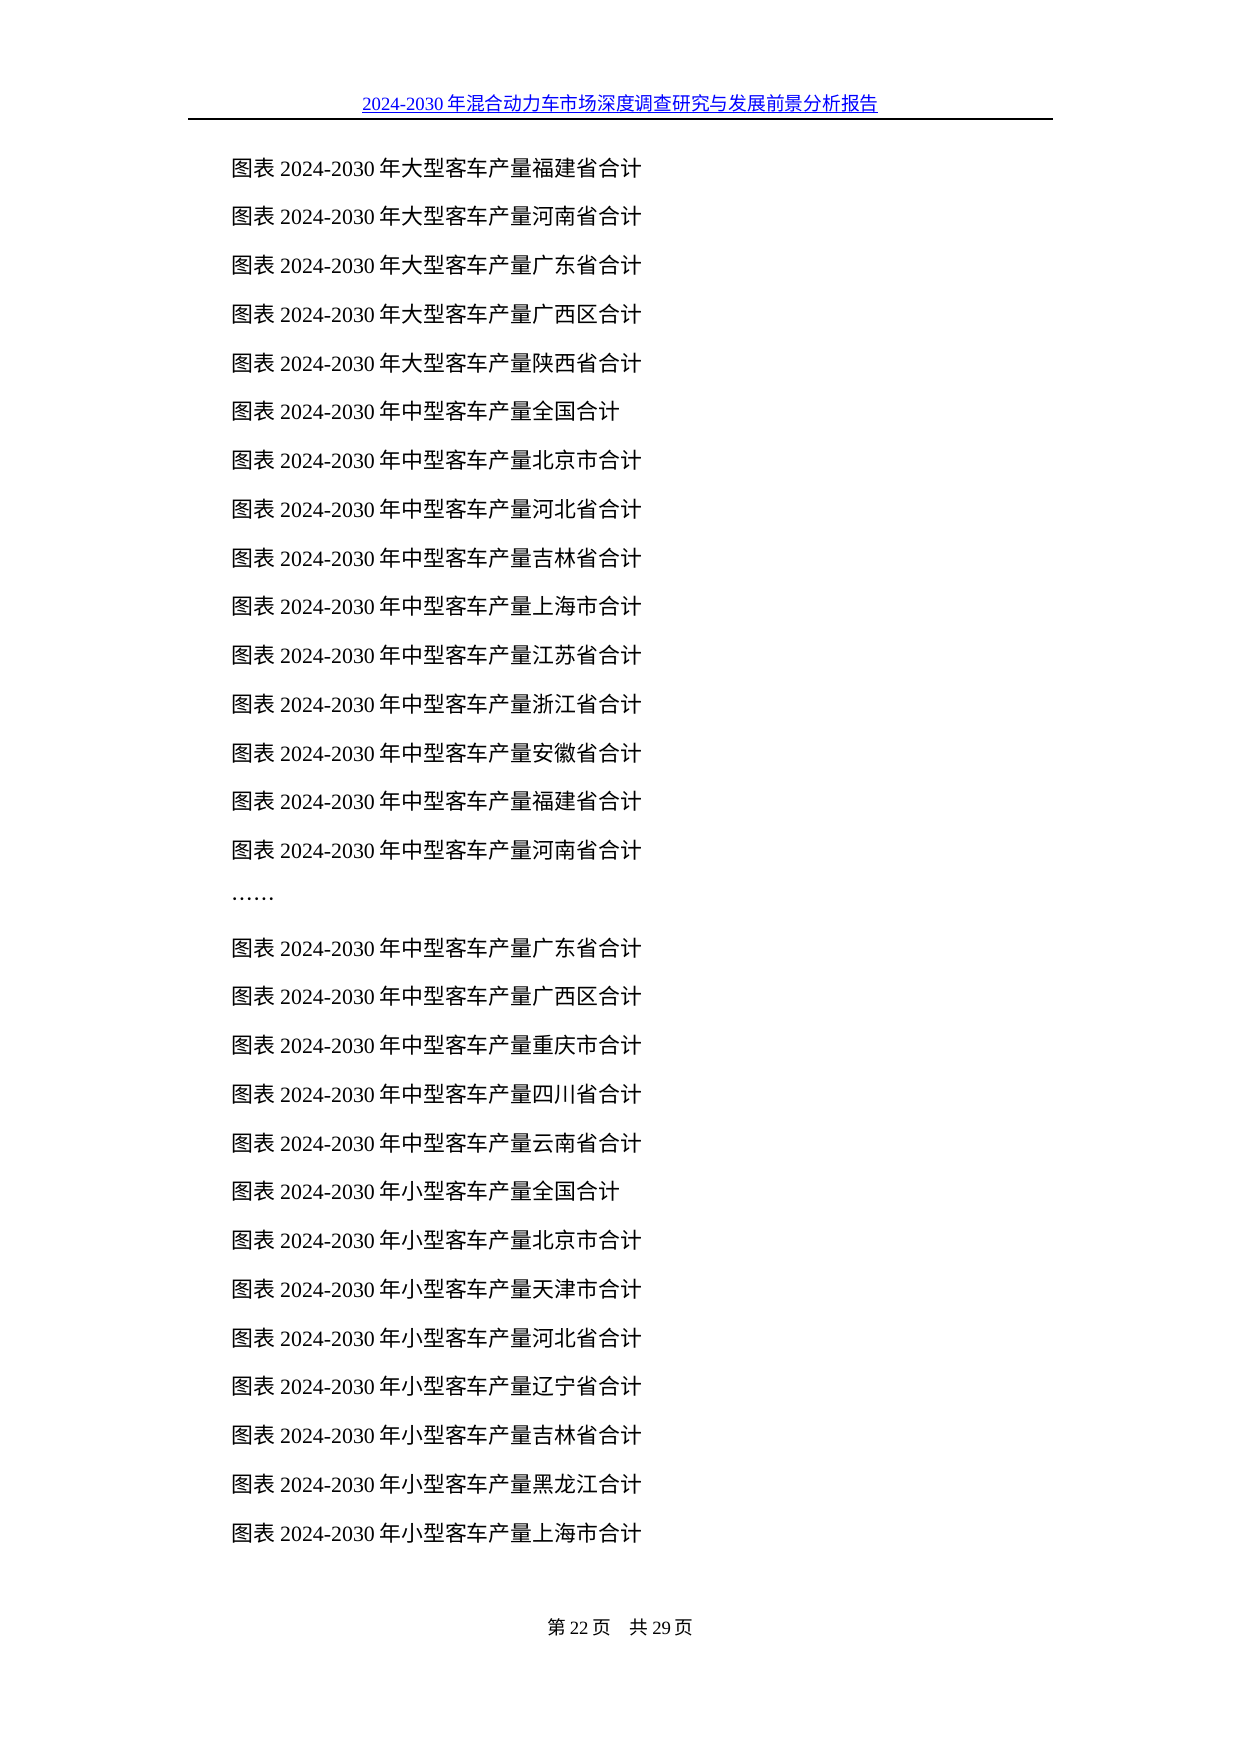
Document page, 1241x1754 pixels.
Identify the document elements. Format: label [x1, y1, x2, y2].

text [187, 150, 1053, 1548]
